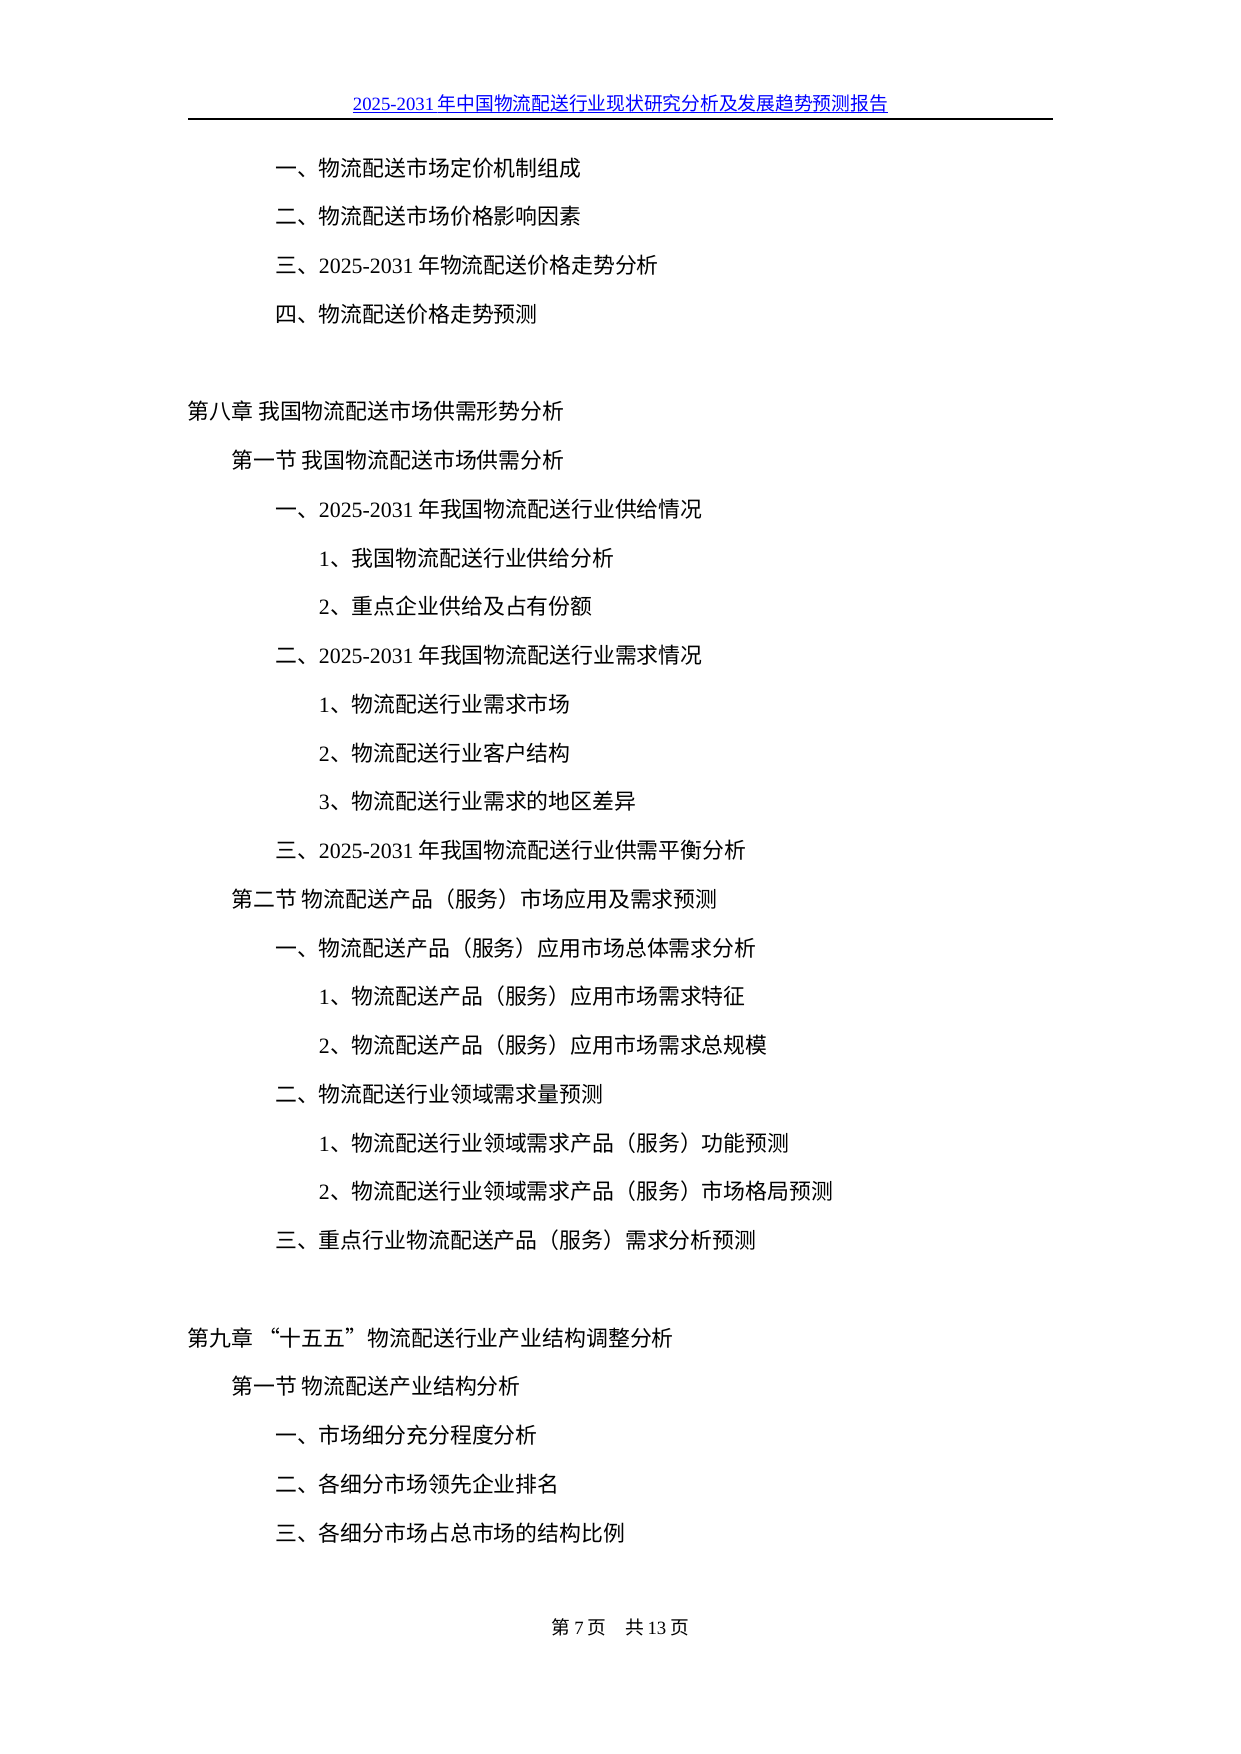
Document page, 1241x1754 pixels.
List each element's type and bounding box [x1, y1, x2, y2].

text [187, 150, 1053, 1548]
